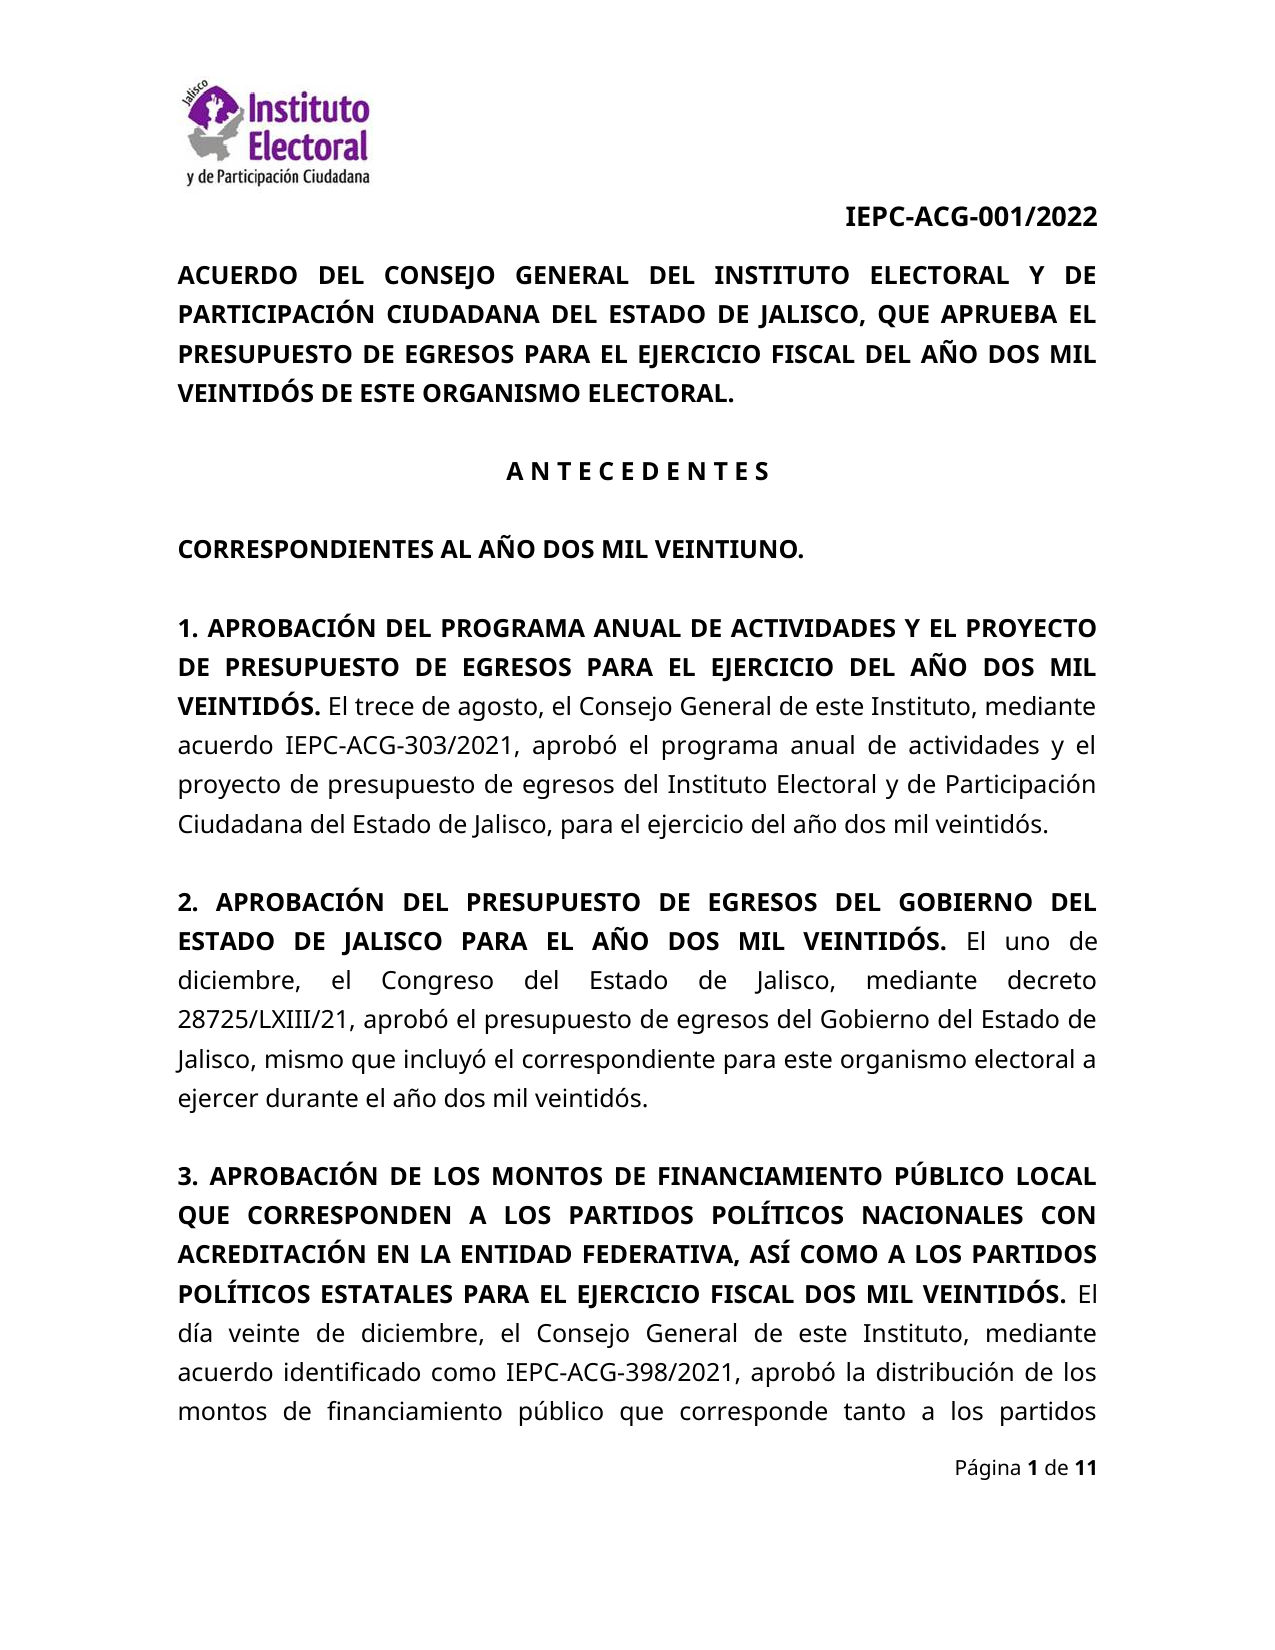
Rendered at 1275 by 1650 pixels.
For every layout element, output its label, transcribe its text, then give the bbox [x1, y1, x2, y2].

list CORRESPONDIENTES AL AÑO DOS MIL VEINTIUNO. [177, 532, 1098, 566]
text ACUERDO DEL CONSEJO GENERAL DEL INSTITUTO ELECTORAL Y DE PARTICIPACIÓN CIUDADANA DEL ESTADO DE JALISCO, QUE APRUEBA EL PRESUPUESTO DE EGRESOS PARA EL EJERCICIO FISCAL DEL AÑO DOS MIL VEINTIDÓS DE ESTE ORGANISMO ELECTORAL. [177, 258, 1098, 409]
picture [177, 76, 374, 197]
text A N T E C E D E N T E S [177, 454, 1098, 488]
list 1. APROBACIÓN DEL PROGRAMA ANUAL DE ACTIVIDADES Y EL PROYECTO DE PRESUPUESTO DE EGRESOS PARA EL EJERCICIO DEL AÑO DOS MIL VEINTIDÓS. El trece de agosto, el Consejo General de este Instituto, mediante acuerdo IEPC-ACG-303/2021, aprobó el programa anual de actividades y el proyecto de presupuesto de egresos del Instituto Electoral y de Participación Ciudadana del Estado de Jalisco, para el ejercicio del año dos mil veintidós. [177, 611, 1098, 840]
text 2. APROBACIÓN DEL PRESUPUESTO DE EGRESOS DEL GOBIERNO DEL ESTADO DE JALISCO PARA EL AÑO DOS MIL VEINTIDÓS. El uno de diciembre, el Congreso del Estado de Jalisco, mediante decreto 28725/LXIII/21, aprobó el presupuesto de egresos del Gobierno del Estado de Jalisco, mismo que incluyó el correspondiente para este organismo electoral a ejercer durante el año dos mil veintidós. [177, 885, 1098, 1114]
